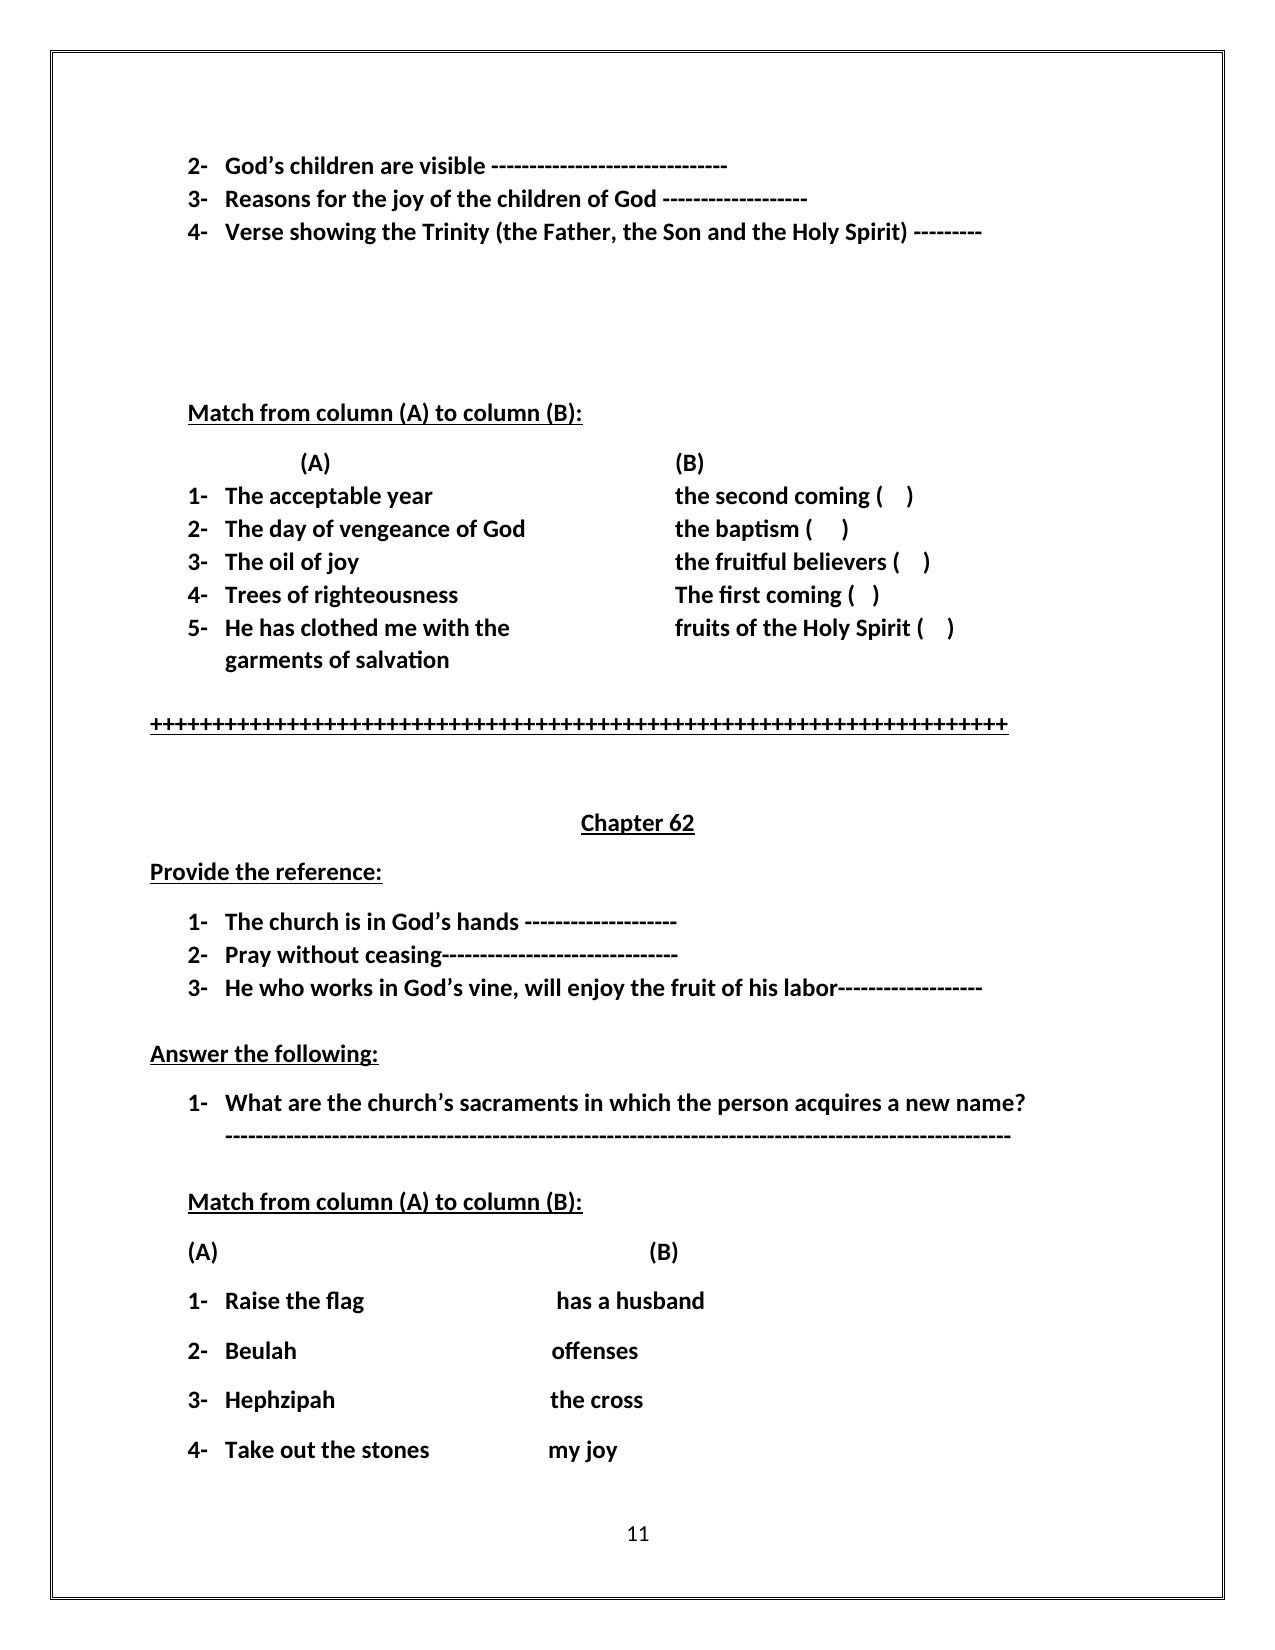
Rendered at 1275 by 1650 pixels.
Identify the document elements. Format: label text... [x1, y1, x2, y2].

list Raise the flag has a husband [187, 1285, 1125, 1316]
text Provide the reference: [150, 856, 1125, 887]
text ------------------------------------------------------------------------------------------------------- [225, 1120, 1125, 1151]
text Match from column (A) to column (B): [187, 1186, 1125, 1217]
list Pray without ceasing------------------------------- [187, 939, 1125, 969]
text Chapter 62 [150, 807, 1125, 837]
list Hephzipah the cross [187, 1384, 1125, 1415]
list God’s children are visible ------------------------------- [187, 150, 1125, 181]
text garments of salvation [225, 644, 1125, 675]
list The oil of joy the fruitful believers ( ) [187, 546, 1125, 576]
text Answer the following: [150, 1038, 1125, 1068]
list The day of vengeance of God the baptism ( ) [187, 513, 1125, 543]
list What are the church’s sacraments in which the person acquires a new name? [187, 1087, 1125, 1118]
text Match from column (A) to column (B): [187, 397, 1125, 428]
text +++++++++++++++++++++++++++++++++++++++++++++++++++++++++++++++++++++ [150, 708, 1125, 738]
list He has clothed me with the fruits of the Holy Spirit ( ) [187, 612, 1125, 642]
list (B) [187, 1236, 1125, 1266]
list (B) [300, 447, 1125, 478]
list Reasons for the joy of the children of God ------------------- [187, 183, 1125, 213]
list Verse showing the Trinity (the Father, the Son and the Holy Spirit) --------- [187, 216, 1125, 246]
list Trees of righteousness The first coming ( ) [187, 579, 1125, 609]
list The acceptable year the second coming ( ) [187, 480, 1125, 511]
list He who works in God’s vine, will enjoy the fruit of his labor------------------- [187, 972, 1125, 1002]
list Beulah offenses [187, 1335, 1125, 1365]
list The church is in God’s hands -------------------- [187, 906, 1125, 937]
list Take out the stones my joy [187, 1434, 1125, 1464]
